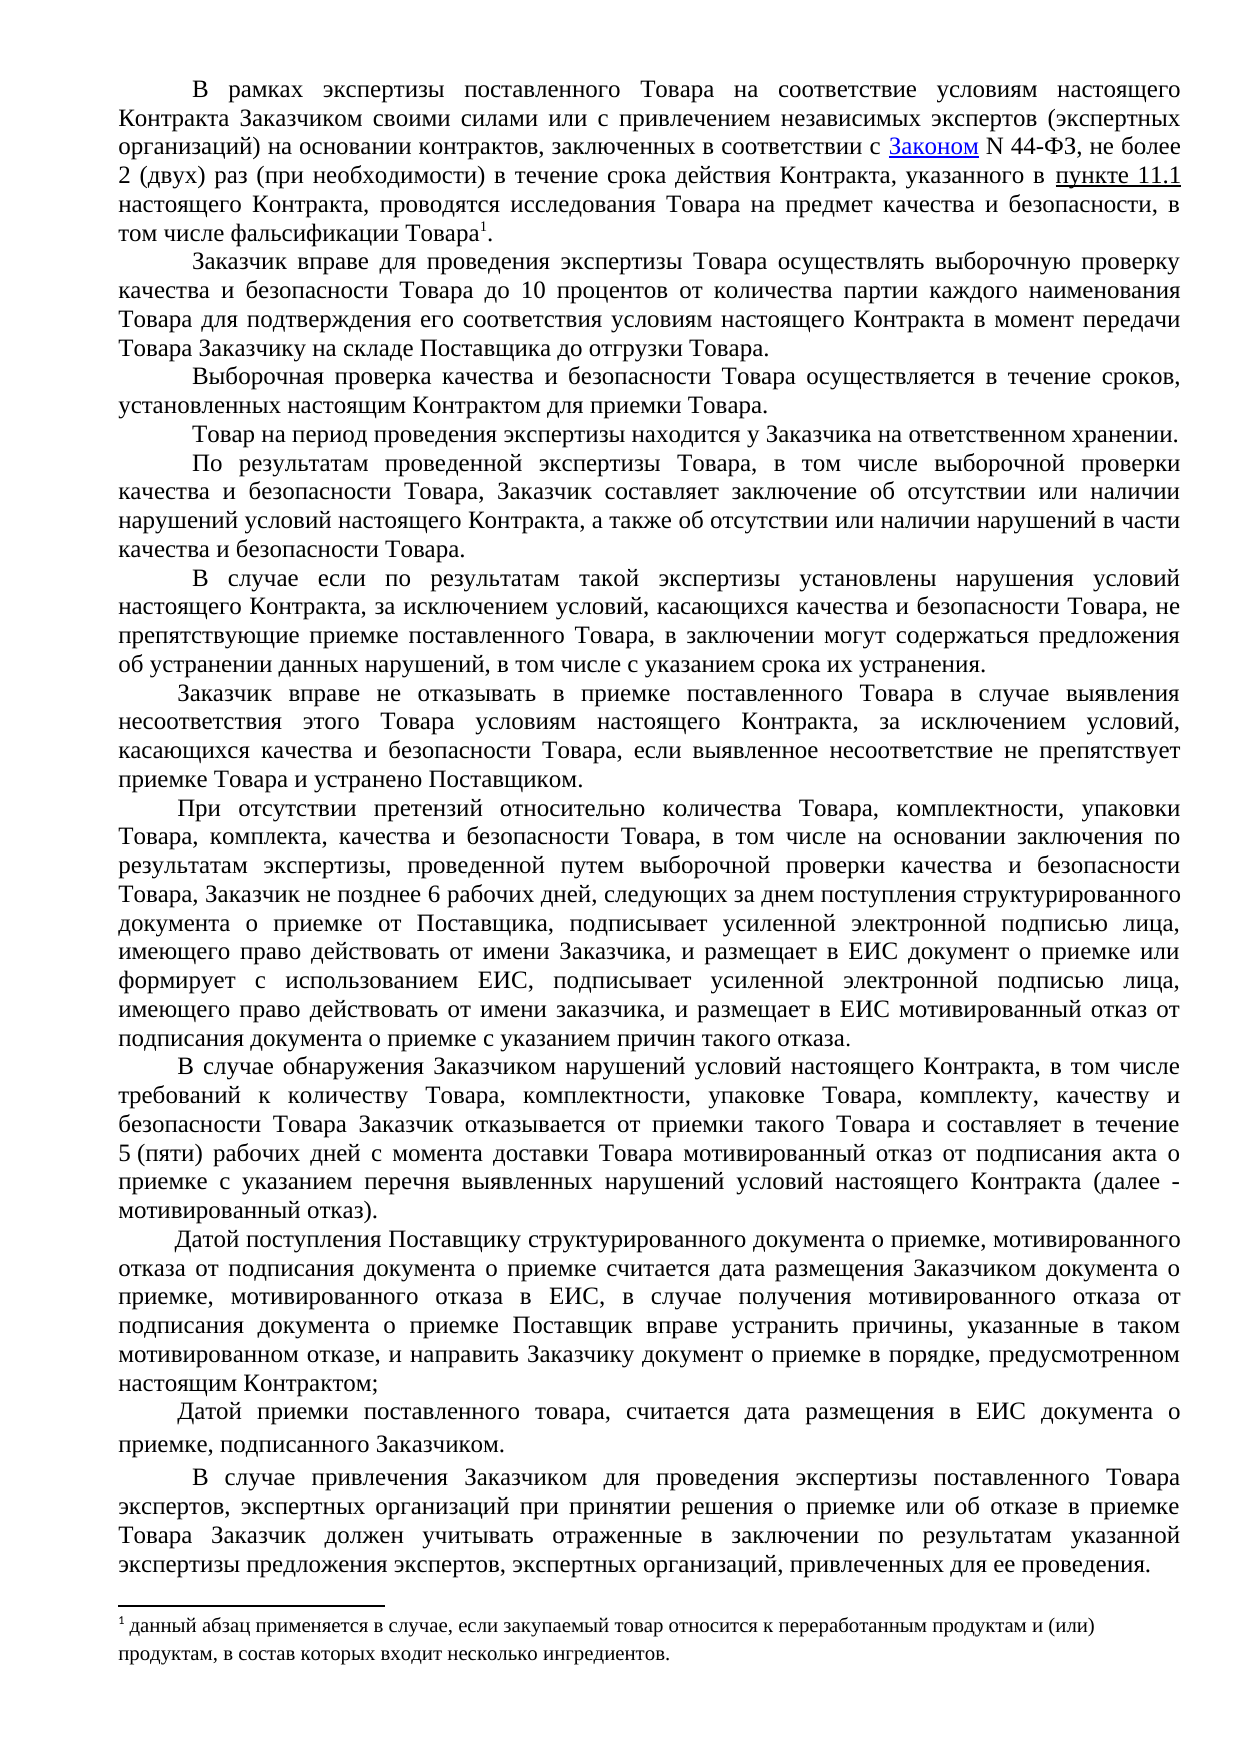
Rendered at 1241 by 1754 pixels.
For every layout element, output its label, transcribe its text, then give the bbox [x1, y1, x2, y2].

text Заказчик вправе для проведения экспертизы Товара осуществлять выборочную проверку качества и безопасности Товара до 10 процентов от количества партии каждого наименования Товара для подтверждения его соответствия условиям настоящего Контракта в момент передачи Товара Заказчику на складе Поставщика до отгрузки Товара. [118, 246, 1181, 361]
text Датой приемки поставленного товара, считается дата размещения в ЕИС документа о приемке, подписанного Заказчиком. [118, 1396, 1181, 1458]
text В случае если по результатам такой экспертизы установлены нарушения условий настоящего Контракта, за исключением условий, касающихся качества и безопасности Товара, не препятствующие приемке поставленного Товара, в заключении могут содержаться предложения об устранении данных нарушений, в том числе с указанием срока их устранения. [118, 563, 1181, 678]
text Датой поступления Поставщику структурированного документа о приемке, мотивированного отказа от подписания документа о приемке считается дата размещения Заказчиком документа о приемке, мотивированного отказа в ЕИС, в случае получения мотивированного отказа от подписания документа о приемке Поставщик вправе устранить причины, указанные в таком мотивированном отказе, и направить Заказчику документ о приемке в порядке, предусмотренном настоящим Контрактом; [118, 1224, 1181, 1396]
text Выборочная проверка качества и безопасности Товара осуществляется в течение сроков, установленных настоящим Контрактом для приемки Товара. [118, 361, 1181, 419]
text Товар на период проведения экспертизы находится у Заказчика на ответственном хранении. [118, 419, 1181, 448]
text В рамках экспертизы поставленного Товара на соответствие условиям настоящего Контракта Заказчиком своими силами или с привлечением независимых экспертов (экспертных организаций) на основании контрактов, заключенных в соответствии с Законом N 44-ФЗ, не более 2 (двух) раз (при необходимости) в течение срока действия Контракта, указанного в пункте 11.1 настоящего Контракта, проводятся исследования Товара на предмет качества и безопасности, в том числе фальсификации Товара. [118, 74, 1181, 246]
text Заказчик вправе не отказывать в приемке поставленного Товара в случае выявления несоответствия этого Товара условиям настоящего Контракта, за исключением условий, касающихся качества и безопасности Товара, если выявленное несоответствие не препятствует приемке Товара и устранено Поставщиком. [118, 678, 1181, 793]
text В случае привлечения Заказчиком для проведения экспертизы поставленного Товара экспертов, экспертных организаций при принятии решения о приемке или об отказе в приемке Товара Заказчик должен учитывать отраженные в заключении по результатам указанной экспертизы предложения экспертов, экспертных организаций, привлеченных для ее проведения. [118, 1462, 1181, 1577]
text По результатам проведенной экспертизы Товара, в том числе выборочной проверки качества и безопасности Товара, Заказчик составляет заключение об отсутствии или наличии нарушений условий настоящего Контракта, а также об отсутствии или наличии нарушений в части качества и безопасности Товара. [118, 448, 1181, 563]
subtitle При отсутствии претензий относительно количества Товара, комплектности, упаковки Товара, комплекта, качества и безопасности Товара, в том числе на основании заключения по результатам экспертизы, проведенной путем выборочной проверки качества и безопасности Товара, Заказчик не позднее 6 рабочих дней, следующих за днем поступления структурированного документа о приемке от Поставщика, подписывает усиленной электронной подписью лица, имеющего право действовать от имени Заказчика, и размещает в ЕИС документ о приемке или формирует с использованием ЕИС, подписывает усиленной электронной подписью лица, имеющего право действовать от имени заказчика, и размещает в ЕИС мотивированный отказ от подписания документа о приемке с указанием причин такого отказа. [118, 793, 1181, 1051]
text В случае обнаружения Заказчиком нарушений условий настоящего Контракта, в том числе требований к количеству Товара, комплектности, упаковке Товара, комплекту, качеству и безопасности Товара Заказчик отказывается от приемки такого Товара и составляет в течение 5 (пяти) рабочих дней с момента доставки Товара мотивированный отказ от подписания акта о приемке с указанием перечня выявленных нарушений условий настоящего Контракта (далее - мотивированный отказ). [118, 1051, 1181, 1224]
